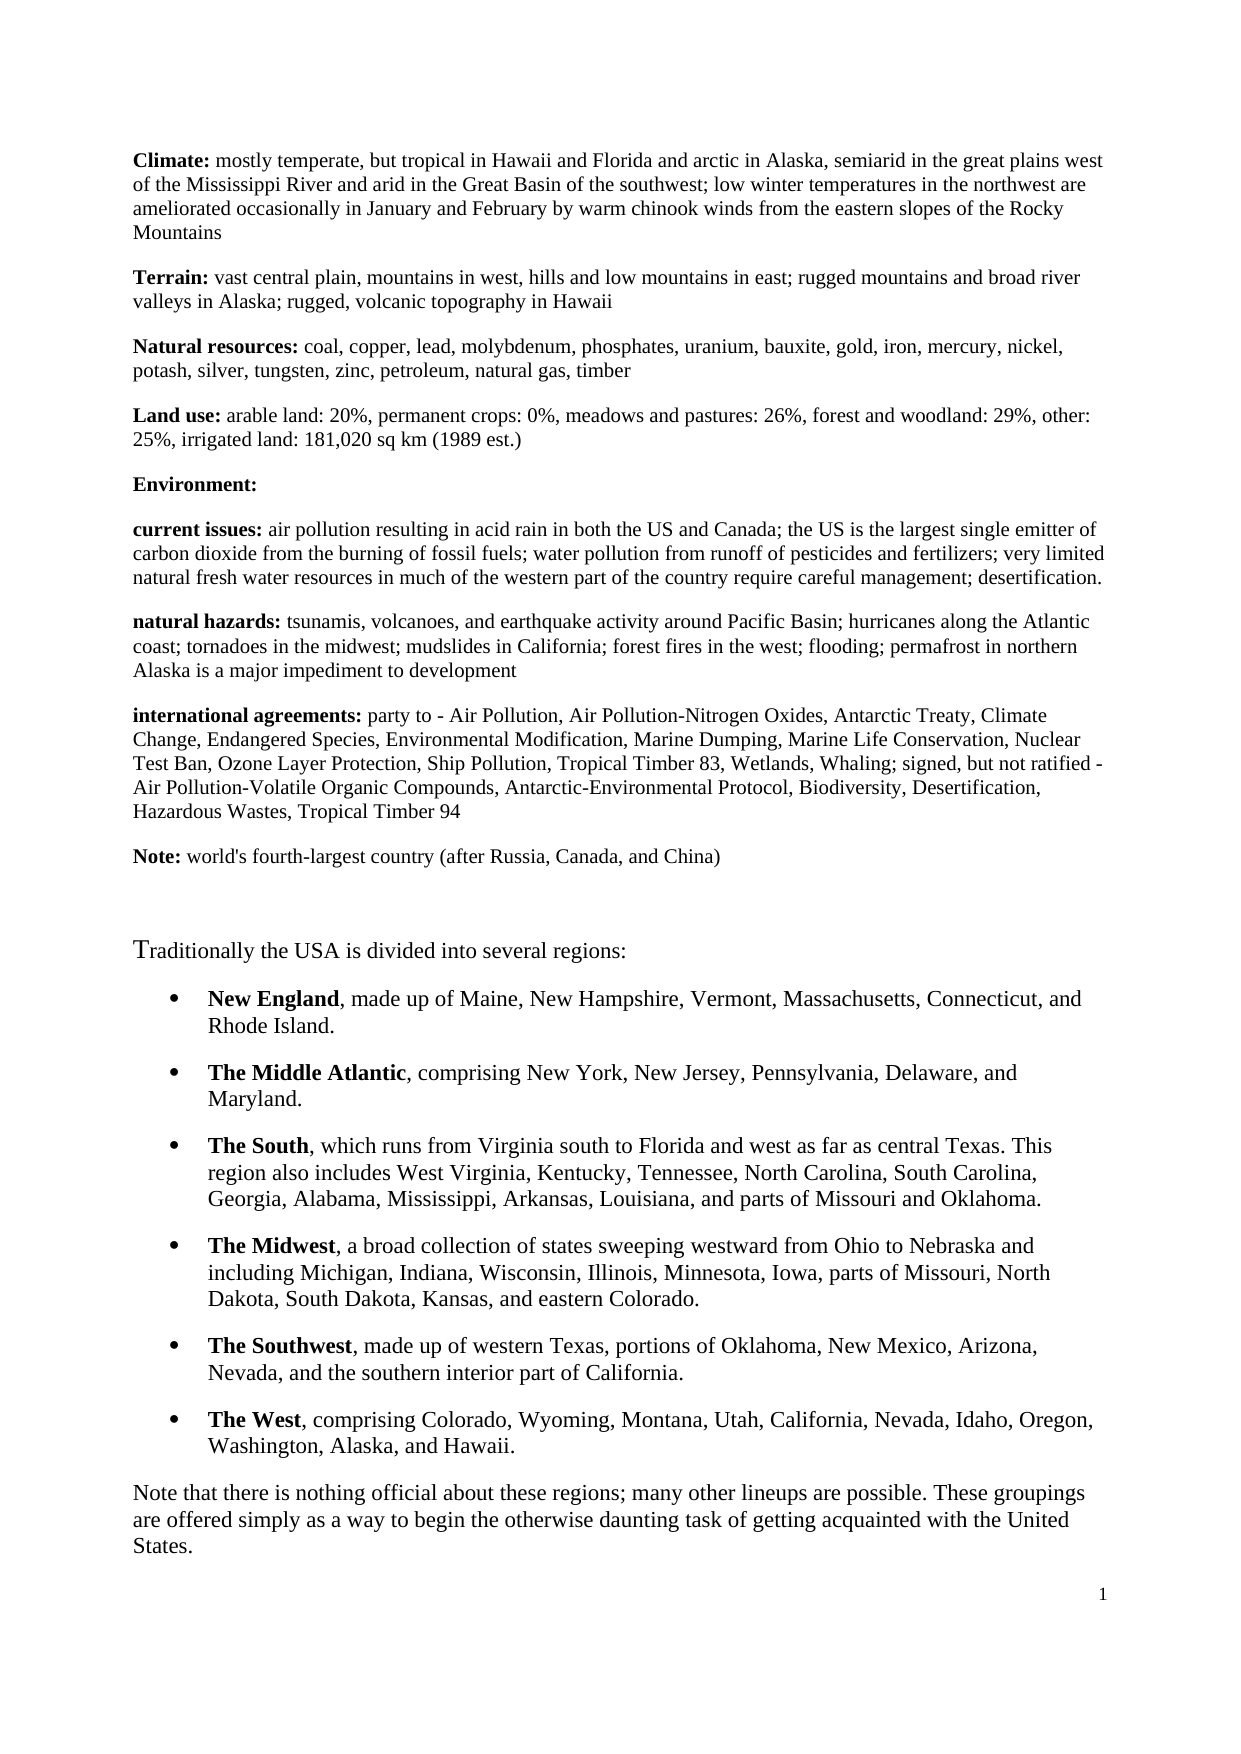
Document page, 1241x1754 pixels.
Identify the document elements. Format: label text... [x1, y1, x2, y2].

list New England, made up of Maine, New Hampshire, Vermont, Massachusetts, Connecticut, and Rhode Island. [170, 985, 1108, 1038]
list The Midwest, a broad collection of states sweeping westward from Ohio to Nebraska and including Michigan, Indiana, Wisconsin, Illinois, Minnesota, Iowa, parts of Missouri, North Dakota, South Dakota, Kansas, and eastern Colorado. [170, 1232, 1108, 1311]
text Climate: mostly temperate, but tropical in Hawaii and Florida and arctic in Alaska, semiarid in the great plains west of the Mississippi River and arid in the Great Basin of the southwest; low winter temperatures in the northwest are ameliorated occasionally in January and February by warm chinook winds from the eastern slopes of the Rocky Mountains [133, 148, 1108, 244]
text current issues: air pollution resulting in acid rain in both the US and Canada; the US is the largest single emitter of carbon dioxide from the burning of fossil fuels; water pollution from runoff of pesticides and fertilizers; very limited natural fresh water resources in much of the western part of the country require careful management; desertification. [133, 516, 1108, 589]
text Environment: [133, 472, 1108, 496]
text Traditionally the USA is divided into several regions: [133, 933, 1108, 964]
text Land use: arable land: 20%, permanent crops: 0%, meadows and pastures: 26%, forest and woodland: 29%, other: 25%, irrigated land: 181,020 sq km (1989 est.) [133, 403, 1108, 451]
list The South, which runs from Virginia south to Florida and west as far as central Texas. This region also includes West Virginia, Kentucky, Tennessee, North Carolina, South Carolina, Georgia, Alabama, Mississippi, Arkansas, Louisiana, and parts of Missouri and Oklahoma. [170, 1132, 1108, 1212]
text Note: world's fourth-largest country (after Russia, Canada, and China) [133, 844, 1108, 868]
text international agreements: party to - Air Pollution, Air Pollution-Nitrogen Oxides, Antarctic Treaty, Climate Change, Endangered Species, Environmental Modification, Marine Dumping, Marine Life Conservation, Nuclear Test Ban, Ozone Layer Protection, Ship Pollution, Tropical Timber 83, Wetlands, Whaling; signed, but not ratified - Air Pollution-Volatile Organic Compounds, Antarctic-Environmental Protocol, Biodiversity, Desertification, Hazardous Wastes, Tropical Timber 94 [133, 702, 1108, 823]
text Terrain: vast central plain, mountains in west, hills and low mountains in east; rugged mountains and broad river valleys in Alaska; rugged, volcanic topography in Hawaii [133, 265, 1108, 313]
list The Middle Atlantic, comprising New York, New Jersey, Pennsylvania, Delaware, and Maryland. [170, 1059, 1108, 1112]
text Natural resources: coal, copper, lead, molybdenum, phosphates, uranium, bauxite, gold, iron, mercury, nickel, potash, silver, tungsten, zinc, petroleum, natural gas, timber [133, 334, 1108, 382]
text Note that there is nothing official about these regions; many other lineups are possible. These groupings are offered simply as a way to begin the otherwise daunting task of getting acquainted with the United States. [133, 1479, 1108, 1558]
list The West, comprising Colorado, Wyoming, Montana, Utah, California, Nevada, Idaho, Oregon, Washington, Alaska, and Hawaii. [170, 1406, 1108, 1458]
list The Southwest, made up of western Texas, portions of Oklahoma, New Mexico, Arizona, Nevada, and the southern interior part of California. [170, 1332, 1108, 1385]
text natural hazards: tsunamis, volcanoes, and earthquake activity around Pacific Basin; hurricanes along the Atlantic coast; tornadoes in the midwest; mudslides in California; forest fires in the west; flooding; permafrost in northern Alaska is a major impediment to development [133, 609, 1108, 682]
